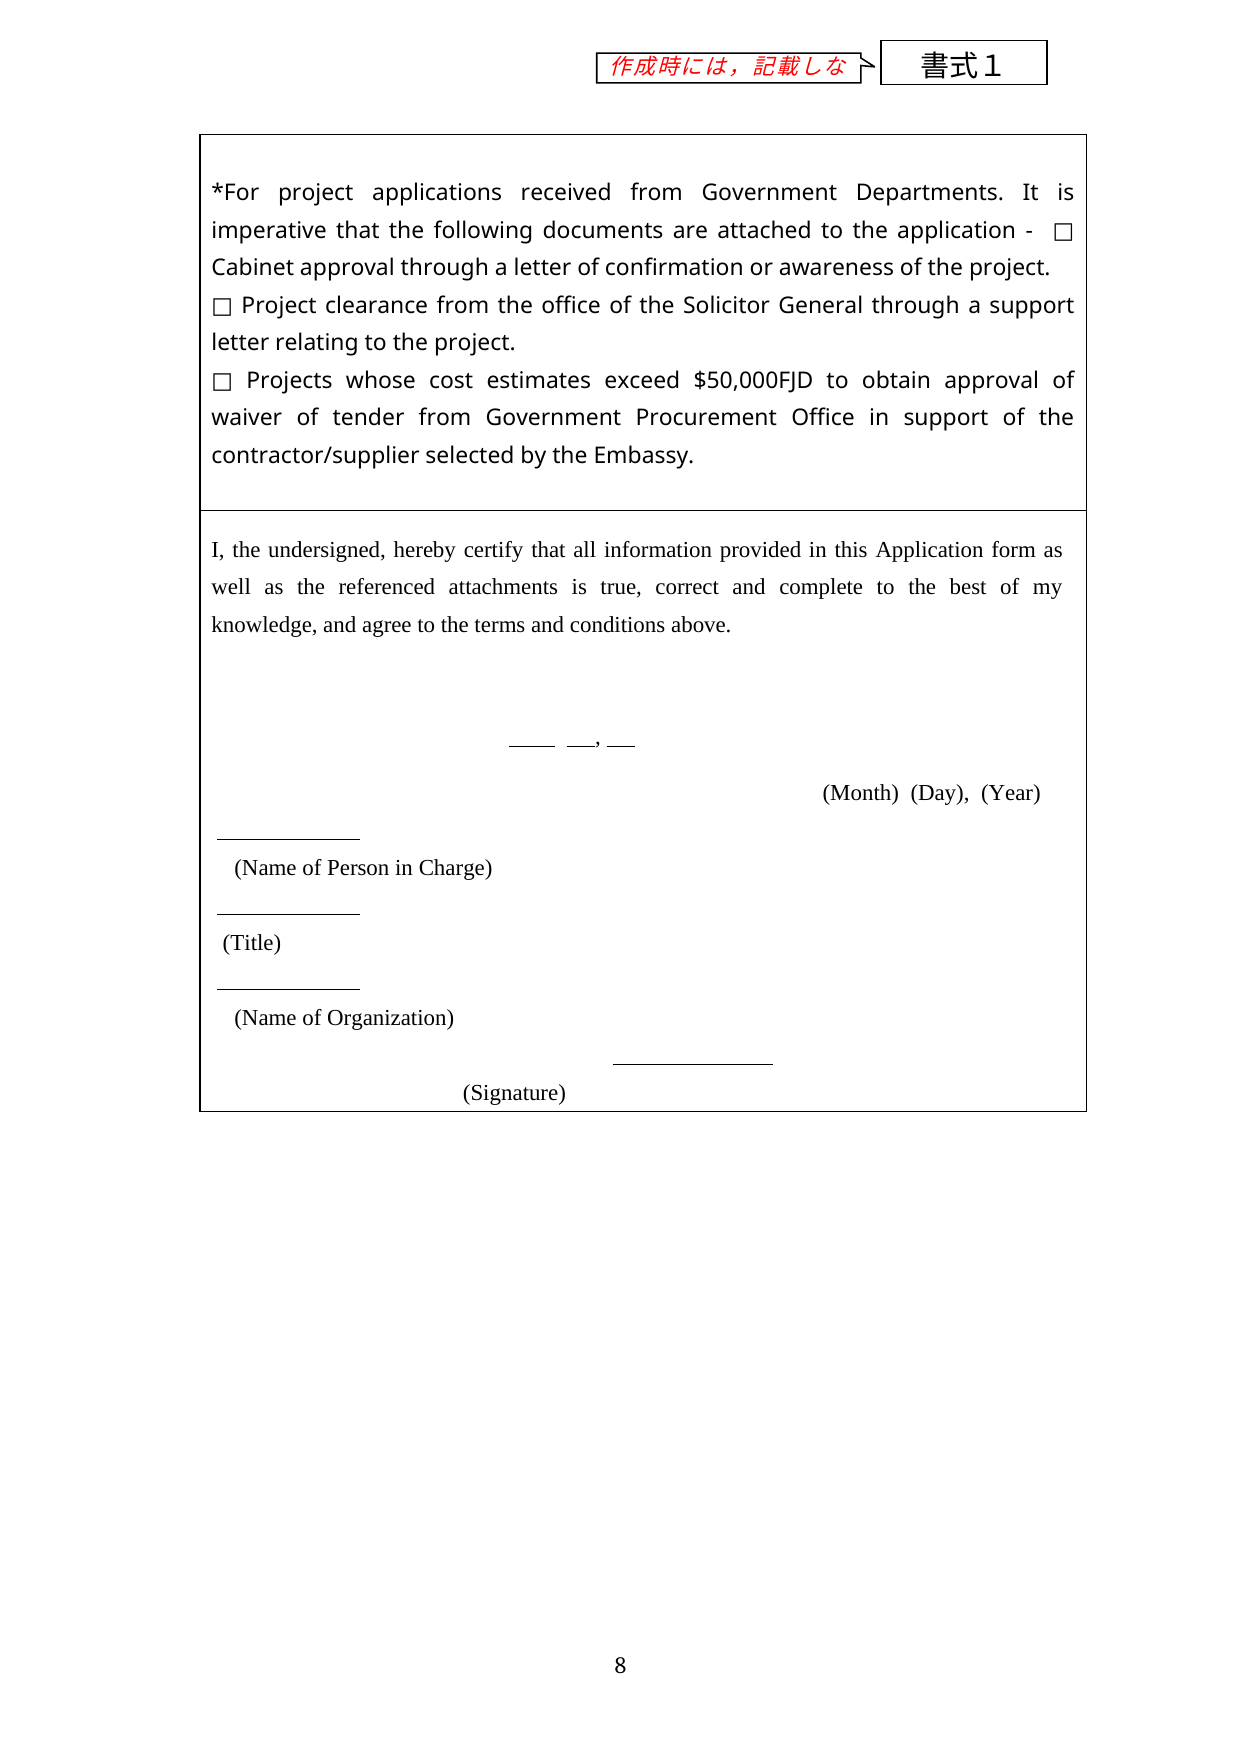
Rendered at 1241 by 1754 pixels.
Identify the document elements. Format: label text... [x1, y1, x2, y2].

table_cell I, the undersigned, hereby certify that all information provided in this Application form as well as the referenced attachments is true, correct and complete to the best of my knowledge, and agree to the terms and conditions above. , (Month) (Day), (Year) (Name of Person in Charge) (Title) (Name of Organization) (Signature) [201, 511, 1086, 1111]
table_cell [201, 135, 1086, 510]
